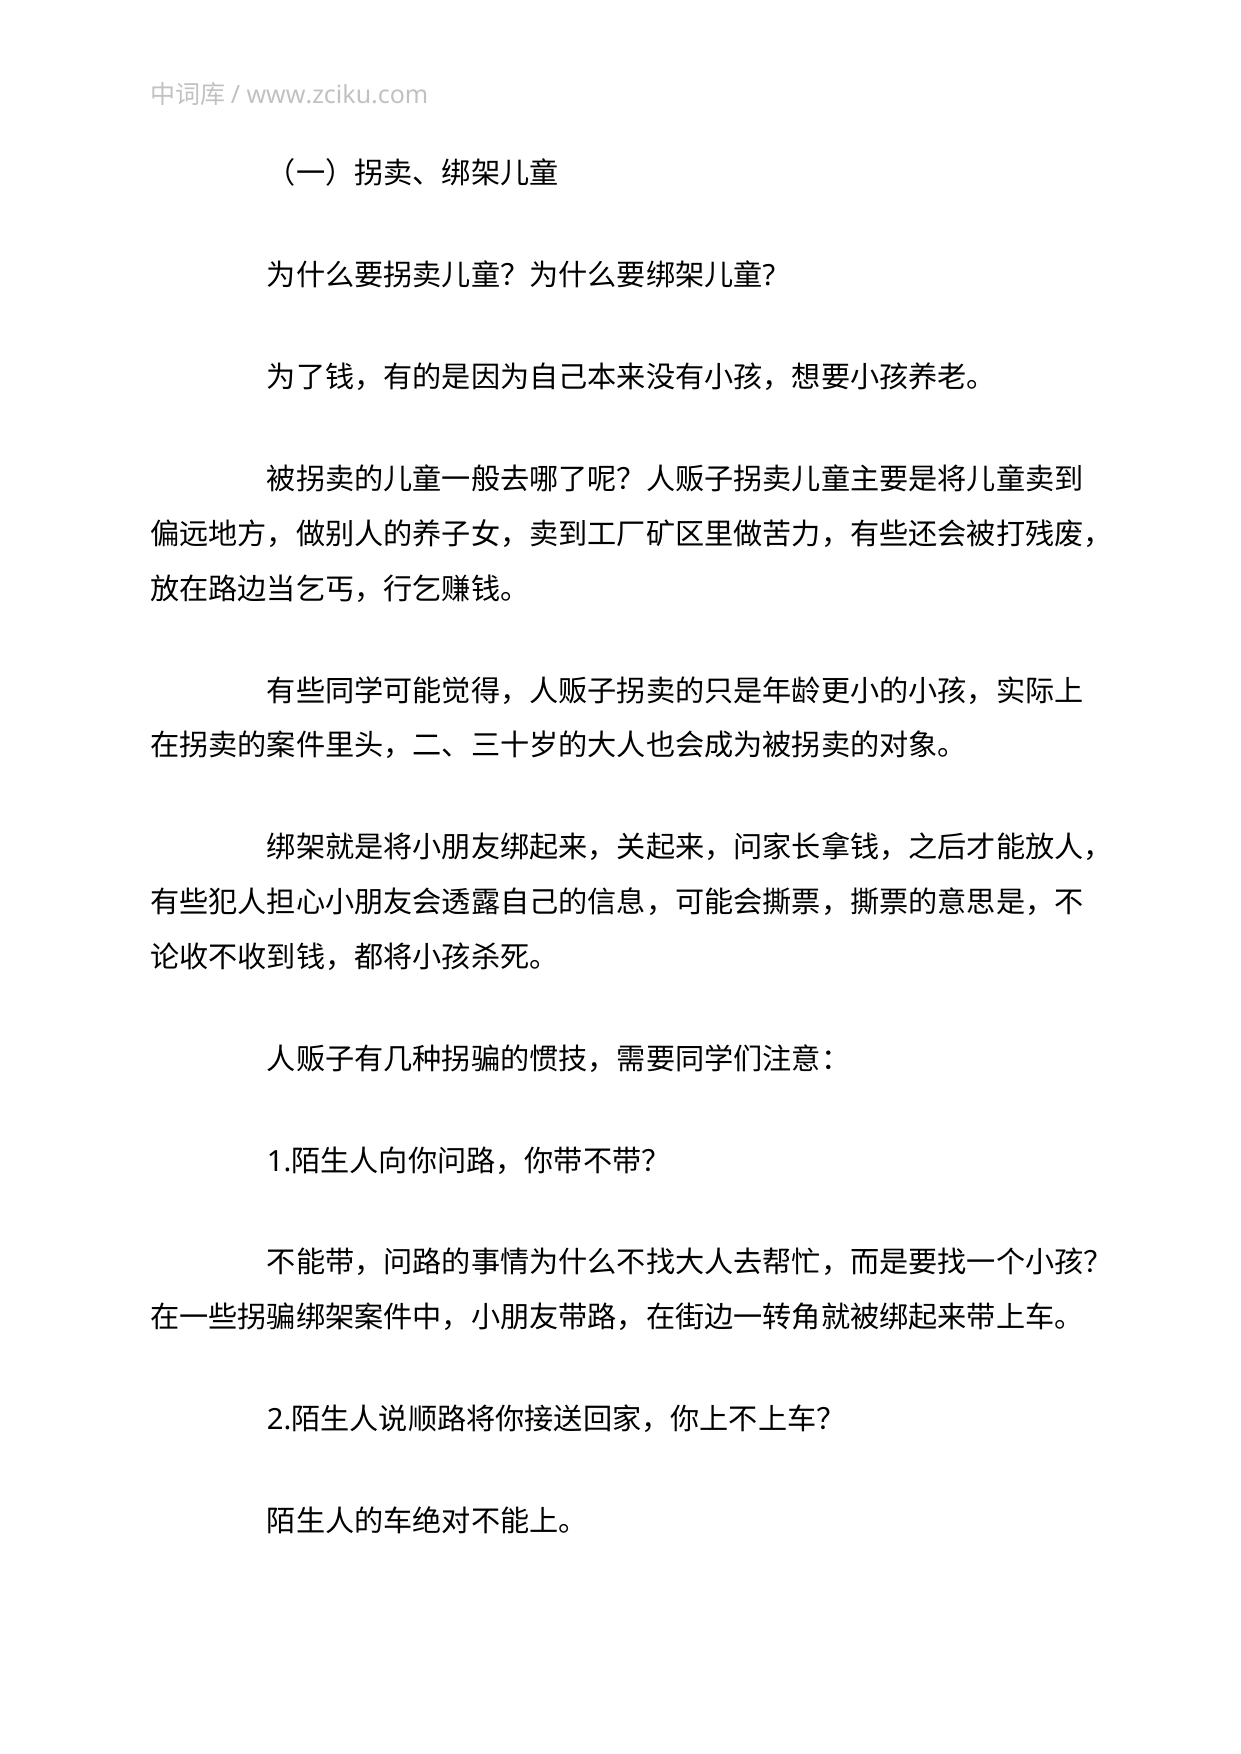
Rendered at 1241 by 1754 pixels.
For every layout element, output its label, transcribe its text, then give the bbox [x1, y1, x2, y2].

text 陌生人的车绝对不能上。 [150, 1498, 1090, 1540]
text 为什么要拐卖儿童？为什么要绑架儿童? [150, 252, 1090, 294]
text 有些同学可能觉得，人贩子拐卖的只是年龄更小的小孩，实际上在拐卖的案件里头，二、三十岁的大人也会成为被拐卖的对象。 [150, 667, 1090, 764]
text （一）拐卖、绑架儿童 [150, 150, 1090, 192]
text 1.陌生人向你问路，你带不带？ [150, 1137, 1090, 1179]
text 2.陌生人说顺路将你接送回家，你上不上车？ [150, 1396, 1090, 1438]
text 为了钱，有的是因为自己本来没有小孩，想要小孩养老。 [150, 354, 1090, 396]
text 绑架就是将小朋友绑起来，关起来，问家长拿钱，之后才能放人，有些犯人担心小朋友会透露自己的信息，可能会撕票，撕票的意思是，不论收不收到钱，都将小孩杀死。 [150, 824, 1090, 976]
text 不能带，问路的事情为什么不找大人去帮忙，而是要找一个小孩？在一些拐骗绑架案件中，小朋友带路，在街边一转角就被绑起来带上车。 [150, 1239, 1090, 1336]
text 人贩子有几种拐骗的惯技，需要同学们注意： [150, 1035, 1090, 1078]
text 被拐卖的儿童一般去哪了呢？人贩子拐卖儿童主要是将儿童卖到偏远地方，做别人的养子女，卖到工厂矿区里做苦力，有些还会被打残废，放在路边当乞丐，行乞赚钱。 [150, 456, 1090, 608]
